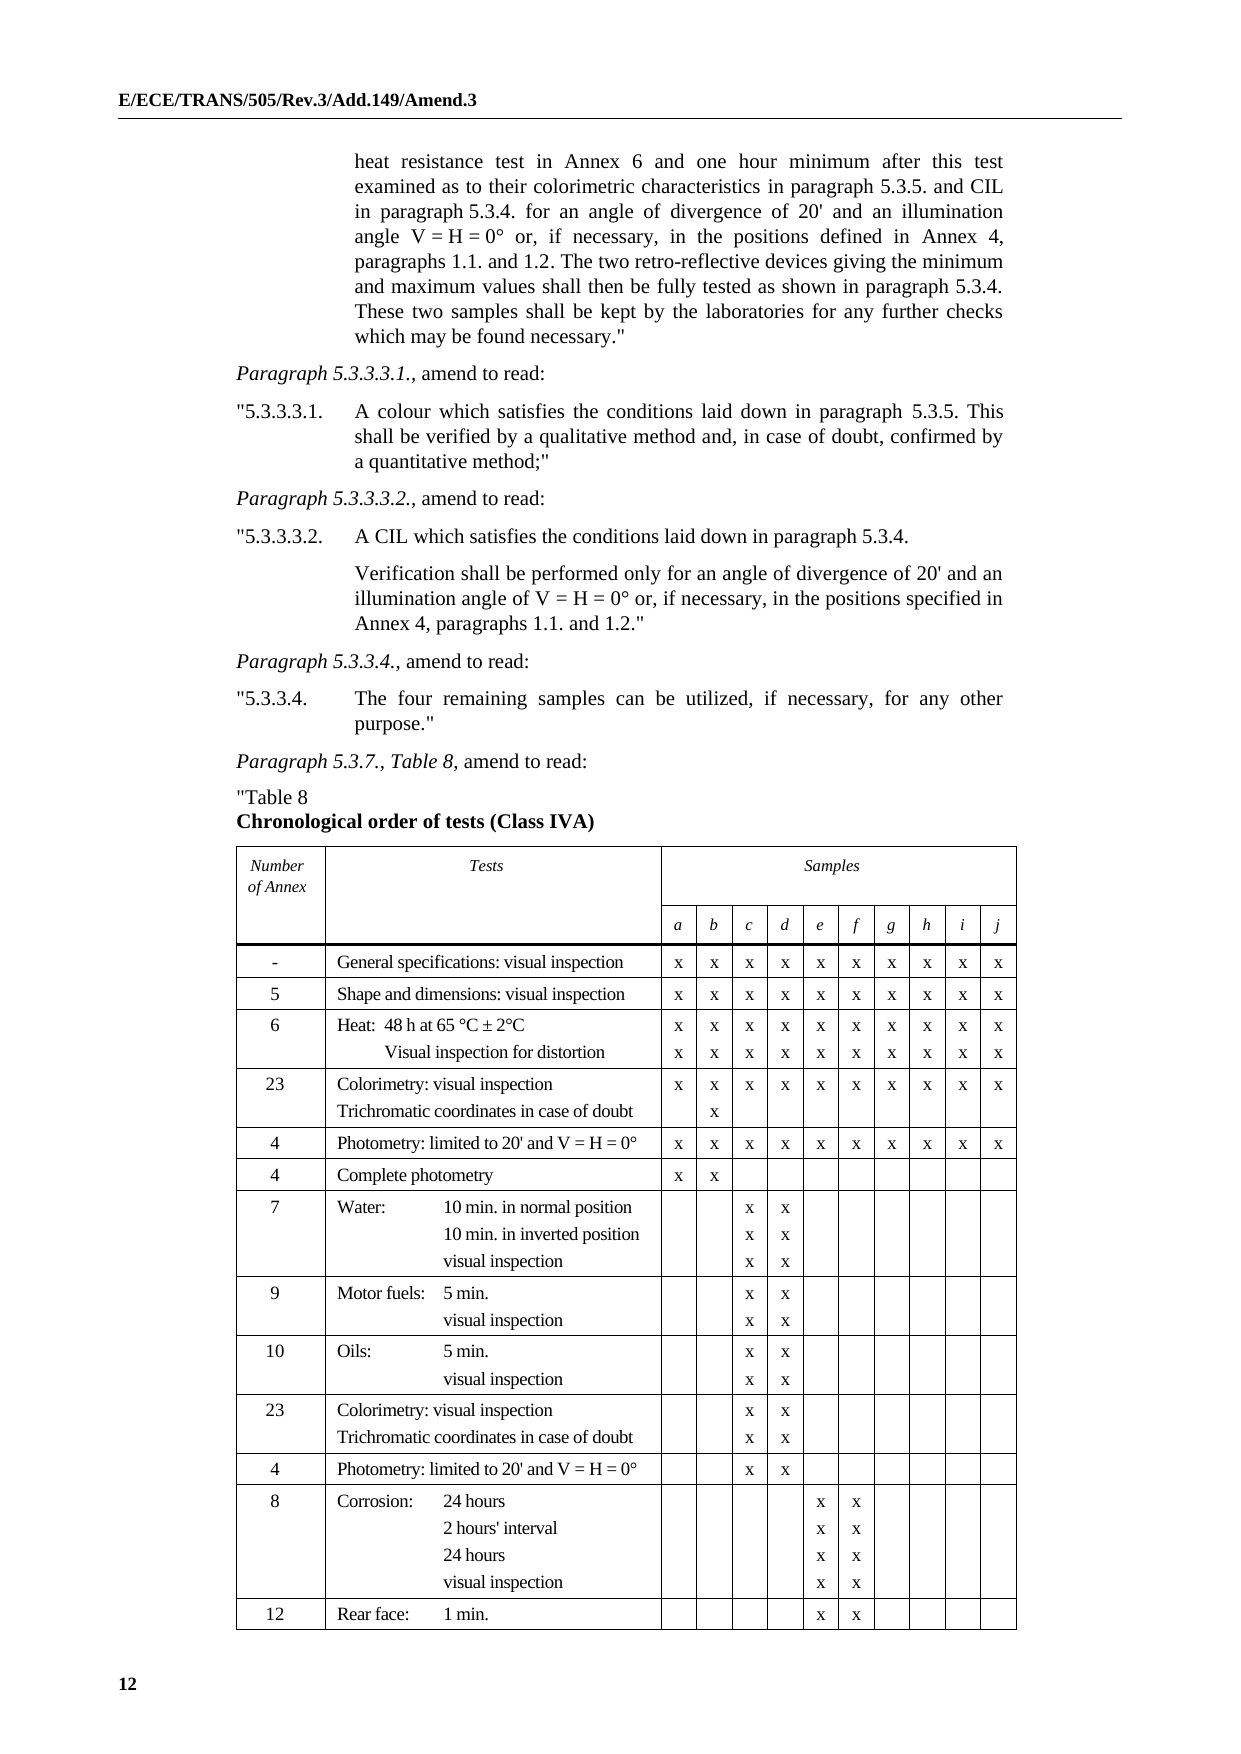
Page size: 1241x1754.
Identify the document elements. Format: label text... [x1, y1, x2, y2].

text Paragraph 5.3.7., Table 8, amend to read: [236, 748, 1019, 773]
table_cell x [946, 946, 980, 977]
table_cell x [697, 1159, 732, 1190]
table_cell 10 [237, 1336, 325, 1394]
table_cell [662, 1599, 696, 1629]
table_cell 4 [237, 1454, 325, 1484]
table_header Tests [326, 847, 661, 905]
table_cell [662, 1395, 696, 1453]
table_cell [326, 905, 661, 943]
table_header Number of Annex [237, 847, 325, 905]
table_cell x [662, 1069, 696, 1127]
table_cell x [804, 1069, 838, 1127]
table_cell [946, 1191, 980, 1276]
table_cell [981, 1454, 1016, 1484]
text Chronological order of tests (Class IVA) [236, 809, 1122, 833]
table_cell Heat: 48 h at 65 °C ± 2°C Visual inspection for distortion [326, 1010, 661, 1068]
table_cell [804, 1191, 838, 1276]
table_header Samples [662, 847, 1016, 905]
table_cell x [662, 1159, 696, 1190]
table_cell Corrosion: 24 hours 2 hours' interval 24 hours visual inspection [326, 1485, 661, 1597]
table_cell x [875, 946, 909, 977]
table_cell e [804, 906, 838, 943]
table_cell [697, 1599, 732, 1629]
table_cell 4 [237, 1128, 325, 1158]
table_cell x x [697, 1010, 732, 1068]
text "5.3.3.3.1. A colour which satisfies the conditions laid down in paragraph 5.3.5. This shall be verified by a qualitative method and, in case of doubt, confirmed by a quantitative method;" [236, 398, 1004, 473]
table_cell 9 [237, 1277, 325, 1335]
table_cell 12 [237, 1599, 325, 1629]
table_cell x [733, 978, 767, 1009]
table_cell x [910, 1069, 945, 1127]
table_cell [875, 1159, 909, 1190]
table_cell x [839, 946, 874, 977]
table_cell x [839, 1069, 874, 1127]
table_cell x [733, 946, 767, 977]
table_cell [839, 1191, 874, 1276]
table_cell 23 [237, 1395, 325, 1453]
table_cell [804, 1336, 838, 1394]
table_cell [839, 1454, 874, 1484]
table_cell x [768, 978, 803, 1009]
table_cell x x [839, 1010, 874, 1068]
table_cell [662, 1485, 696, 1597]
table_cell x [981, 1069, 1016, 1127]
table_cell b [697, 906, 732, 943]
table_cell x [697, 946, 732, 977]
text "Table 8 [236, 785, 1122, 809]
table_cell x x [804, 1010, 838, 1068]
table_cell x [662, 1128, 696, 1158]
table_cell [981, 1191, 1016, 1276]
table_cell [981, 1336, 1016, 1394]
table_cell x x x [733, 1191, 767, 1276]
table_cell [946, 1159, 980, 1190]
table_cell j [981, 906, 1016, 943]
table_cell x [697, 978, 732, 1009]
table_cell x [768, 1454, 803, 1484]
table_cell a [662, 906, 696, 943]
table_cell x [981, 978, 1016, 1009]
table_cell x [768, 1069, 803, 1127]
table_cell x [804, 978, 838, 1009]
table_cell [981, 1485, 1016, 1597]
text "5.3.3.4. The four remaining samples can be utilized, if necessary, for any other purpose." [236, 685, 1004, 735]
table_cell x [910, 978, 945, 1009]
table_cell [733, 1485, 767, 1597]
table_cell x [662, 978, 696, 1009]
table_cell [768, 1159, 803, 1190]
table_cell x x [946, 1010, 980, 1068]
table_cell x x [733, 1395, 767, 1453]
table_cell x [804, 946, 838, 977]
table_cell [804, 1159, 838, 1190]
table_cell x x x [768, 1191, 803, 1276]
table_cell [839, 1395, 874, 1453]
table_cell i [946, 906, 980, 943]
table_cell [910, 1191, 945, 1276]
table_cell [981, 1599, 1016, 1629]
table_cell Oils: 5 min. visual inspection [326, 1336, 661, 1394]
text Paragraph 5.3.3.3.1., amend to read: [236, 360, 1004, 385]
table_cell x x [839, 1599, 874, 1629]
table_cell f [839, 906, 874, 943]
table_cell x x [768, 1277, 803, 1335]
table_cell [910, 1485, 945, 1597]
table_cell x x [662, 1010, 696, 1068]
table_cell [697, 1485, 732, 1597]
table_cell [662, 1336, 696, 1394]
table_cell Colorimetry: visual inspection Trichromatic coordinates in case of doubt [326, 1069, 661, 1127]
table_cell Motor fuels: 5 min. visual inspection [326, 1277, 661, 1335]
table_cell Water: 10 min. in normal position 10 min. in inverted position visual inspection [326, 1191, 661, 1276]
table_cell [733, 1159, 767, 1190]
table_cell [946, 1277, 980, 1335]
table_cell [875, 1485, 909, 1597]
table_cell x x [768, 1395, 803, 1453]
table_cell [768, 1599, 803, 1629]
table_cell [910, 1395, 945, 1453]
table_cell 5 [237, 978, 325, 1009]
table_cell x [733, 1454, 767, 1484]
table_cell [697, 1191, 732, 1276]
table_cell [768, 1485, 803, 1597]
table_cell [662, 1191, 696, 1276]
table_cell 7 [237, 1191, 325, 1276]
table_cell Photometry: limited to 20' and V = H = 0° [326, 1454, 661, 1484]
table_cell h [910, 906, 945, 943]
table_cell x x [733, 1277, 767, 1335]
table_cell [804, 1395, 838, 1453]
table_cell Rear face: 1 min. visual inspection [326, 1599, 661, 1629]
table_cell [839, 1159, 874, 1190]
table_cell Photometry: limited to 20' and V = H = 0° [326, 1128, 661, 1158]
table_cell [946, 1336, 980, 1394]
table_cell [875, 1336, 909, 1394]
table_cell [875, 1599, 909, 1629]
table_cell [946, 1485, 980, 1597]
table_cell x x [697, 1069, 732, 1127]
table_cell x [981, 946, 1016, 977]
table_cell [804, 1277, 838, 1335]
table_cell [875, 1191, 909, 1276]
table_cell [875, 1277, 909, 1335]
table_cell [946, 1599, 980, 1629]
table_cell d [768, 906, 803, 943]
table_cell x x [804, 1599, 838, 1629]
table_cell [697, 1454, 732, 1484]
table_cell [839, 1277, 874, 1335]
table_cell x x [981, 1010, 1016, 1068]
table_cell [910, 1599, 945, 1629]
table_cell x [910, 1128, 945, 1158]
text "5.3.3.3.2. A CIL which satisfies the conditions laid down in paragraph 5.3.4. [236, 523, 1004, 548]
table_cell [910, 1159, 945, 1190]
table_cell g [875, 906, 909, 943]
table_cell x x x x [839, 1485, 874, 1597]
table_cell c [733, 906, 767, 943]
table_cell x [946, 1128, 980, 1158]
text Verification shall be performed only for an angle of divergence of 20' and an illumination angle of V = H = 0° or, if necessary, in the positions specified in Annex 4, paragraphs 1.1. and 1.2." [354, 560, 1004, 635]
table_cell [981, 1395, 1016, 1453]
table_cell [946, 1395, 980, 1453]
table_cell - [237, 946, 325, 977]
table_cell x [662, 946, 696, 977]
table_cell Complete photometry [326, 1159, 661, 1190]
table_cell [910, 1454, 945, 1484]
table_cell [910, 1277, 945, 1335]
table_cell [981, 1159, 1016, 1190]
table_cell [697, 1336, 732, 1394]
table_cell 23 [237, 1069, 325, 1127]
table_cell x [839, 1128, 874, 1158]
table_cell General specifications: visual inspection [326, 946, 661, 977]
table_cell x x [733, 1336, 767, 1394]
table_cell [733, 1599, 767, 1629]
table_cell x [875, 978, 909, 1009]
table_cell x [768, 1128, 803, 1158]
table_cell x [768, 946, 803, 977]
table_cell x [875, 1069, 909, 1127]
table_cell x x [733, 1010, 767, 1068]
text Paragraph 5.3.3.4., amend to read: [236, 648, 1004, 673]
table_cell [981, 1277, 1016, 1335]
table_cell x x [910, 1010, 945, 1068]
table_cell 6 [237, 1010, 325, 1068]
table_cell x [875, 1128, 909, 1158]
table_cell [875, 1454, 909, 1484]
table_cell x [946, 978, 980, 1009]
table_cell x [910, 946, 945, 977]
table_cell [804, 1454, 838, 1484]
table_cell x [946, 1069, 980, 1127]
table_cell x [804, 1128, 838, 1158]
table_cell x [697, 1128, 732, 1158]
table_cell x x [768, 1336, 803, 1394]
table_cell [662, 1454, 696, 1484]
table_cell x x [875, 1010, 909, 1068]
table_cell x [839, 978, 874, 1009]
table_cell [237, 905, 325, 943]
table_cell Shape and dimensions: visual inspection [326, 978, 661, 1009]
table_cell 8 [237, 1485, 325, 1597]
table_cell x x x x [804, 1485, 838, 1597]
table_cell [946, 1454, 980, 1484]
table_cell [662, 1277, 696, 1335]
text Paragraph 5.3.3.3.2., amend to read: [236, 485, 1004, 510]
table_cell Colorimetry: visual inspection Trichromatic coordinates in case of doubt [326, 1395, 661, 1453]
table_cell x [733, 1069, 767, 1127]
table_cell [875, 1395, 909, 1453]
table_cell [697, 1277, 732, 1335]
table_cell [910, 1336, 945, 1394]
table_cell 4 [237, 1159, 325, 1190]
table_cell x [733, 1128, 767, 1158]
table_cell [839, 1336, 874, 1394]
table_cell [697, 1395, 732, 1453]
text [236, 148, 1004, 348]
table_cell x [981, 1128, 1016, 1158]
table_cell x x [768, 1010, 803, 1068]
